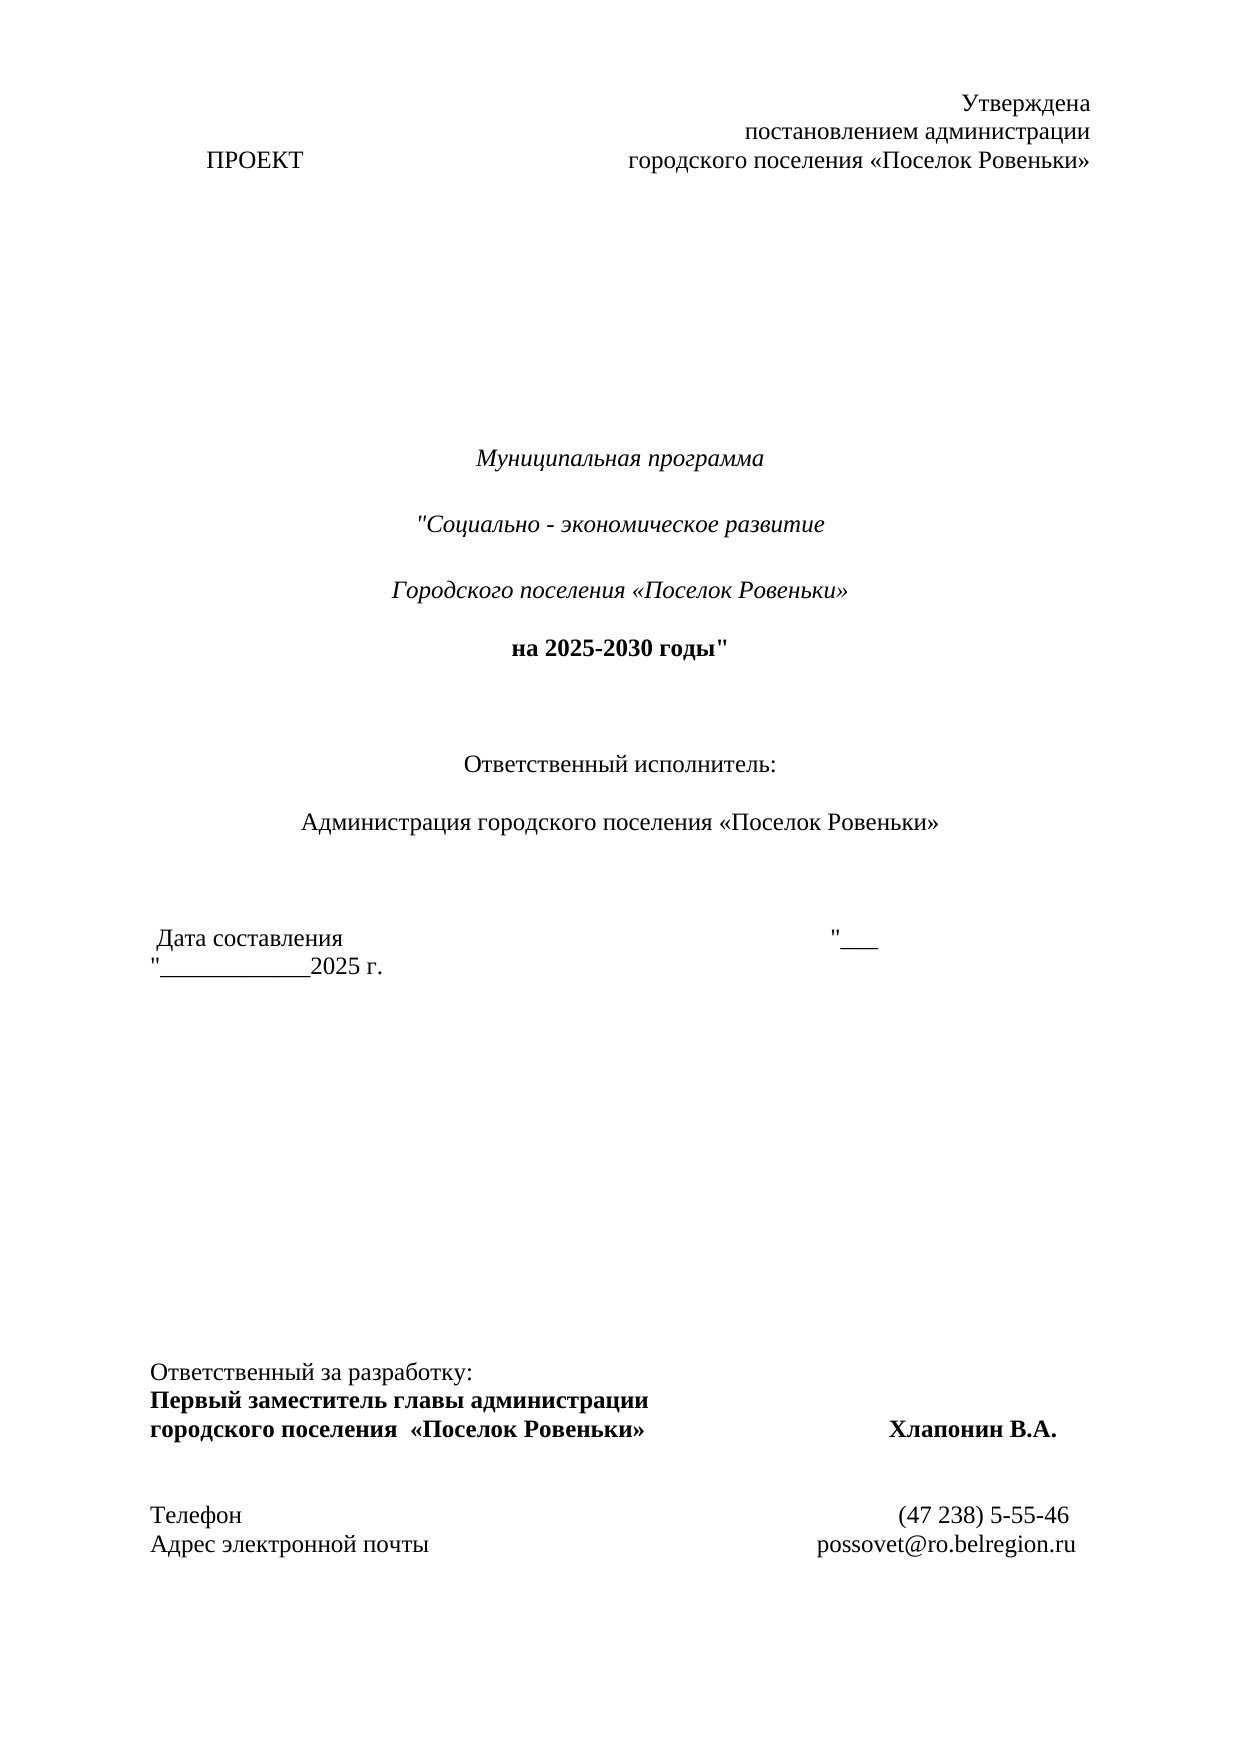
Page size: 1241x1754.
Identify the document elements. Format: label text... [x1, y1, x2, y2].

text постановлением администрации [150, 116, 1090, 145]
subtitle "Социально - экономическое развитие [150, 509, 1090, 538]
text Утверждена [150, 88, 1090, 116]
text Первый заместитель главы администрации [150, 1386, 1090, 1414]
text Адрес электронной почты possovet@ro.belregion.ru [150, 1529, 1090, 1558]
subtitle Городского поселения «Поселок Ровеньки» [150, 575, 1090, 604]
text Администрация городского поселения «Поселок Ровеньки» [150, 807, 1090, 836]
text Дата составления "___ "____________2025 г. [150, 923, 1090, 980]
text Телефон (47 238) 5-55-46 [150, 1501, 1090, 1529]
text ПРОЕКТ городского поселения «Поселок Ровеньки» [150, 145, 1090, 174]
text городского поселения «Поселок Ровеньки» Хлапонин В.А. [150, 1414, 1090, 1443]
text на 2025-2030 годы" [150, 633, 1090, 662]
text Ответственный исполнитель: [150, 749, 1090, 778]
subtitle Муниципальная программа [150, 443, 1090, 471]
text Ответственный за разработку: [150, 1357, 1090, 1386]
